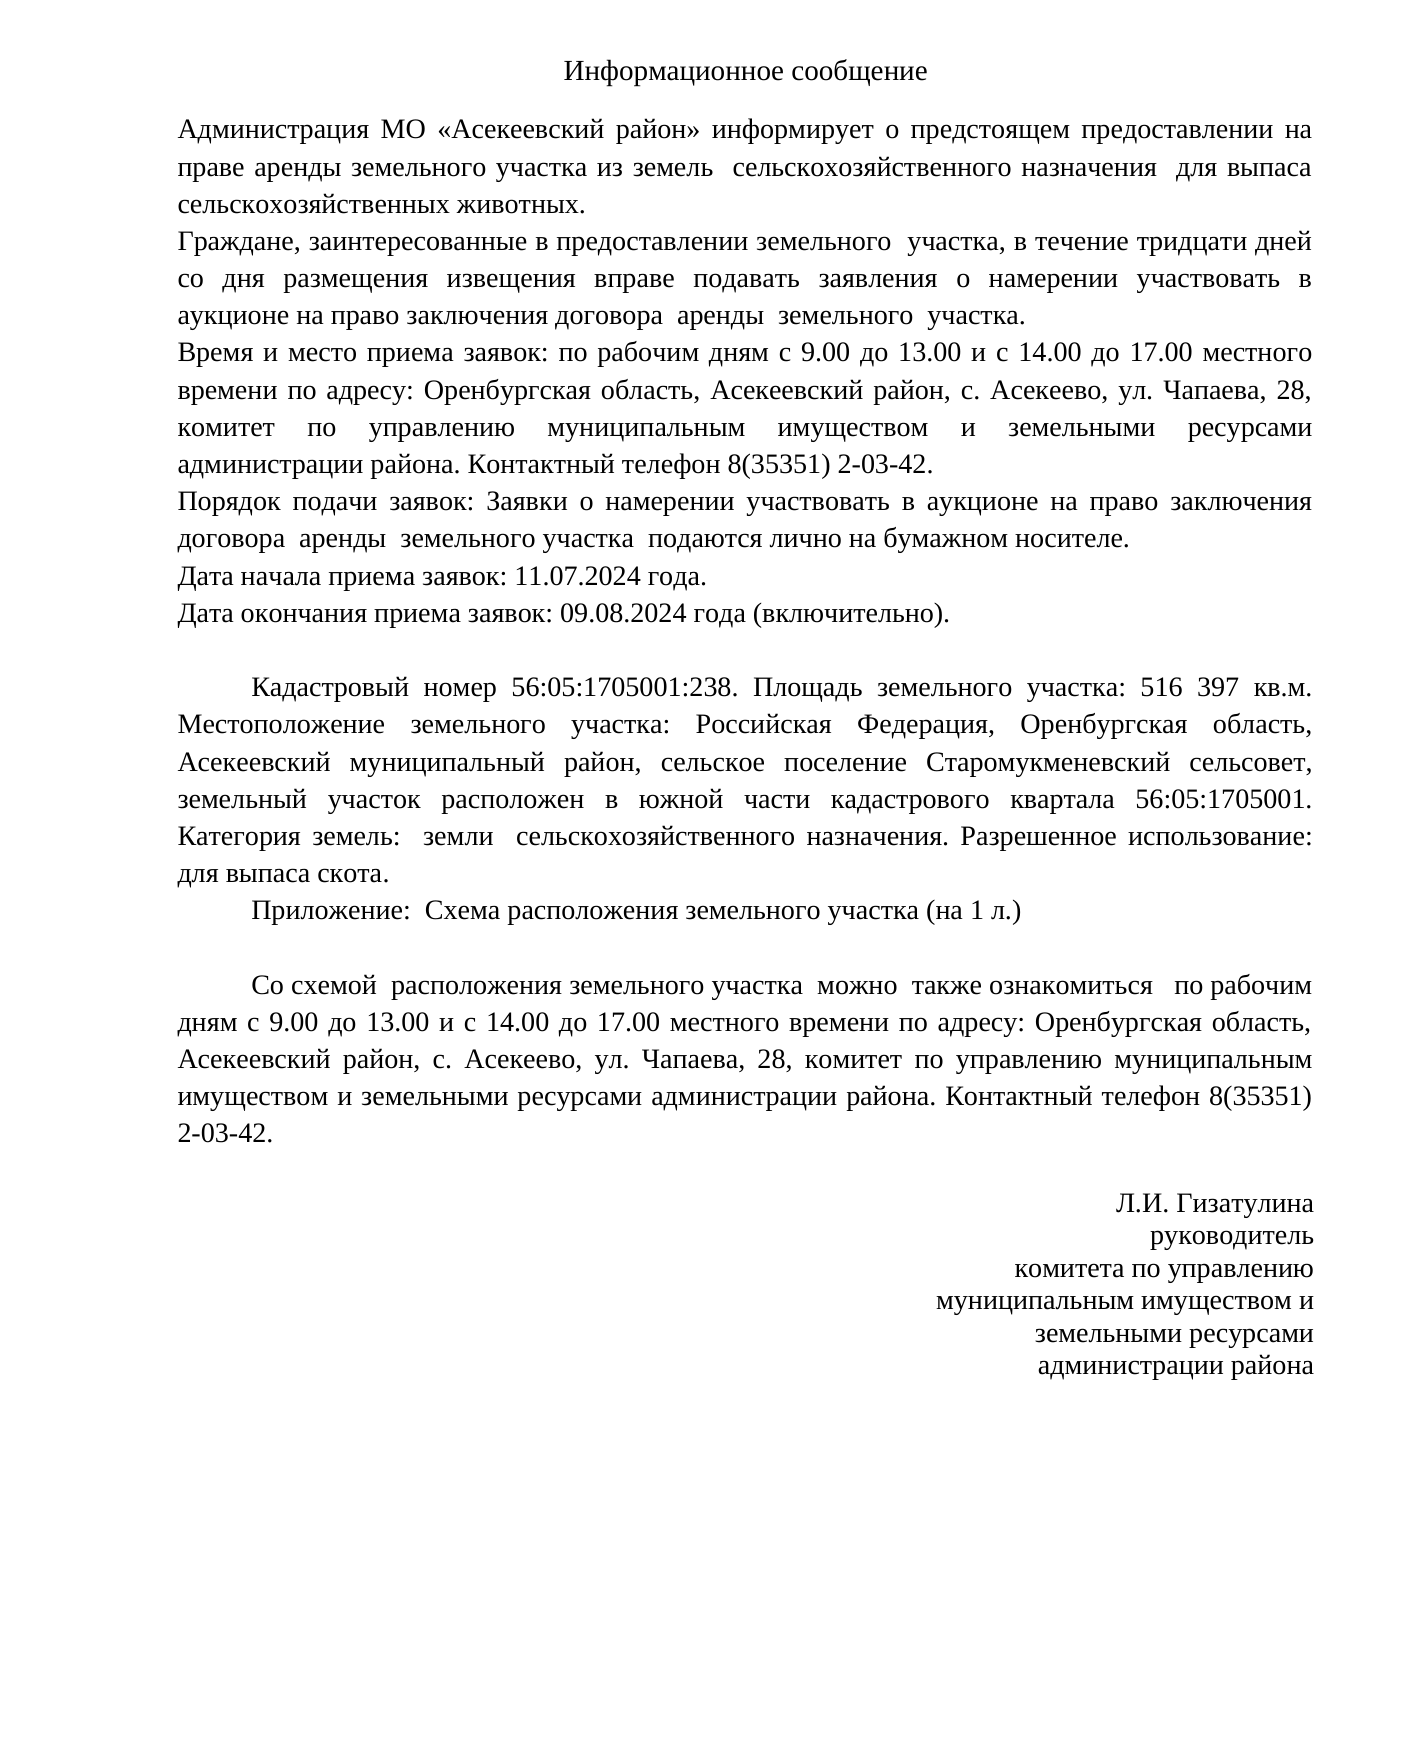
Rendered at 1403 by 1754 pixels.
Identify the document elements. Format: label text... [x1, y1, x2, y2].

text администрации района [177, 1348, 1314, 1380]
text Время и место приема заявок: по рабочим дням с 9.00 до 13.00 и с 14.00 до 17.00 местного времени по адресу: Оренбургская область, Асекеевский район, с. Асекеево, ул. Чапаева, 28, комитет по управлению муниципальным имуществом и земельными ресурсами администрации района. Контактный телефон 8(35351) 2-03-42. [177, 336, 1314, 479]
text Дата окончания приема заявок: 09.08.2024 года (включительно). [177, 596, 1314, 628]
text руководитель [177, 1218, 1314, 1251]
text Администрация МО «Асекеевский район» информирует о предстоящем предоставлении на праве аренды земельного участка из земель сельскохозяйственного назначения для выпаса сельскохозяйственных животных. [177, 112, 1314, 219]
text комитета по управлению [177, 1251, 1314, 1283]
text Со схемой расположения земельного участка можно также ознакомиться по рабочим дням с 9.00 до 13.00 и с 14.00 до 17.00 местного времени по адресу: Оренбургская область, Асекеевский район, с. Асекеево, ул. Чапаева, 28, комитет по управлению муниципальным имуществом и земельными ресурсами администрации района. Контактный телефон 8(35351) 2-03-42. [177, 968, 1314, 1149]
text Л.И. Гизатулина [177, 1186, 1314, 1218]
text Граждане, заинтересованные в предоставлении земельного участка, в течение тридцати дней со дня размещения извещения вправе подавать заявления о намерении участвовать в аукционе на право заключения договора аренды земельного участка. [177, 224, 1314, 331]
text Порядок подачи заявок: Заявки о намерении участвовать в аукционе на право заключения договора аренды земельного участка подаются лично на бумажном носителе. [177, 484, 1314, 554]
text Приложение: Схема расположения земельного участка (на 1 л.) [177, 893, 1314, 926]
text Дата начала приема заявок: 11.07.2024 года. [177, 559, 1314, 591]
text Информационное сообщение [177, 53, 1314, 87]
text Кадастровый номер 56:05:1705001:238. Площадь земельного участка: 516 397 кв.м. Местоположение земельного участка: Российская Федерация, Оренбургская область, Асекеевский муниципальный район, сельское поселение Старомукменевский сельсовет, земельный участок расположен в южной части кадастрового квартала 56:05:1705001. Категория земель: земли сельскохозяйственного назначения. Разрешенное использование: для выпаса скота. [177, 670, 1314, 888]
text земельными ресурсами [177, 1316, 1314, 1348]
text муниципальным имуществом и [177, 1283, 1314, 1316]
